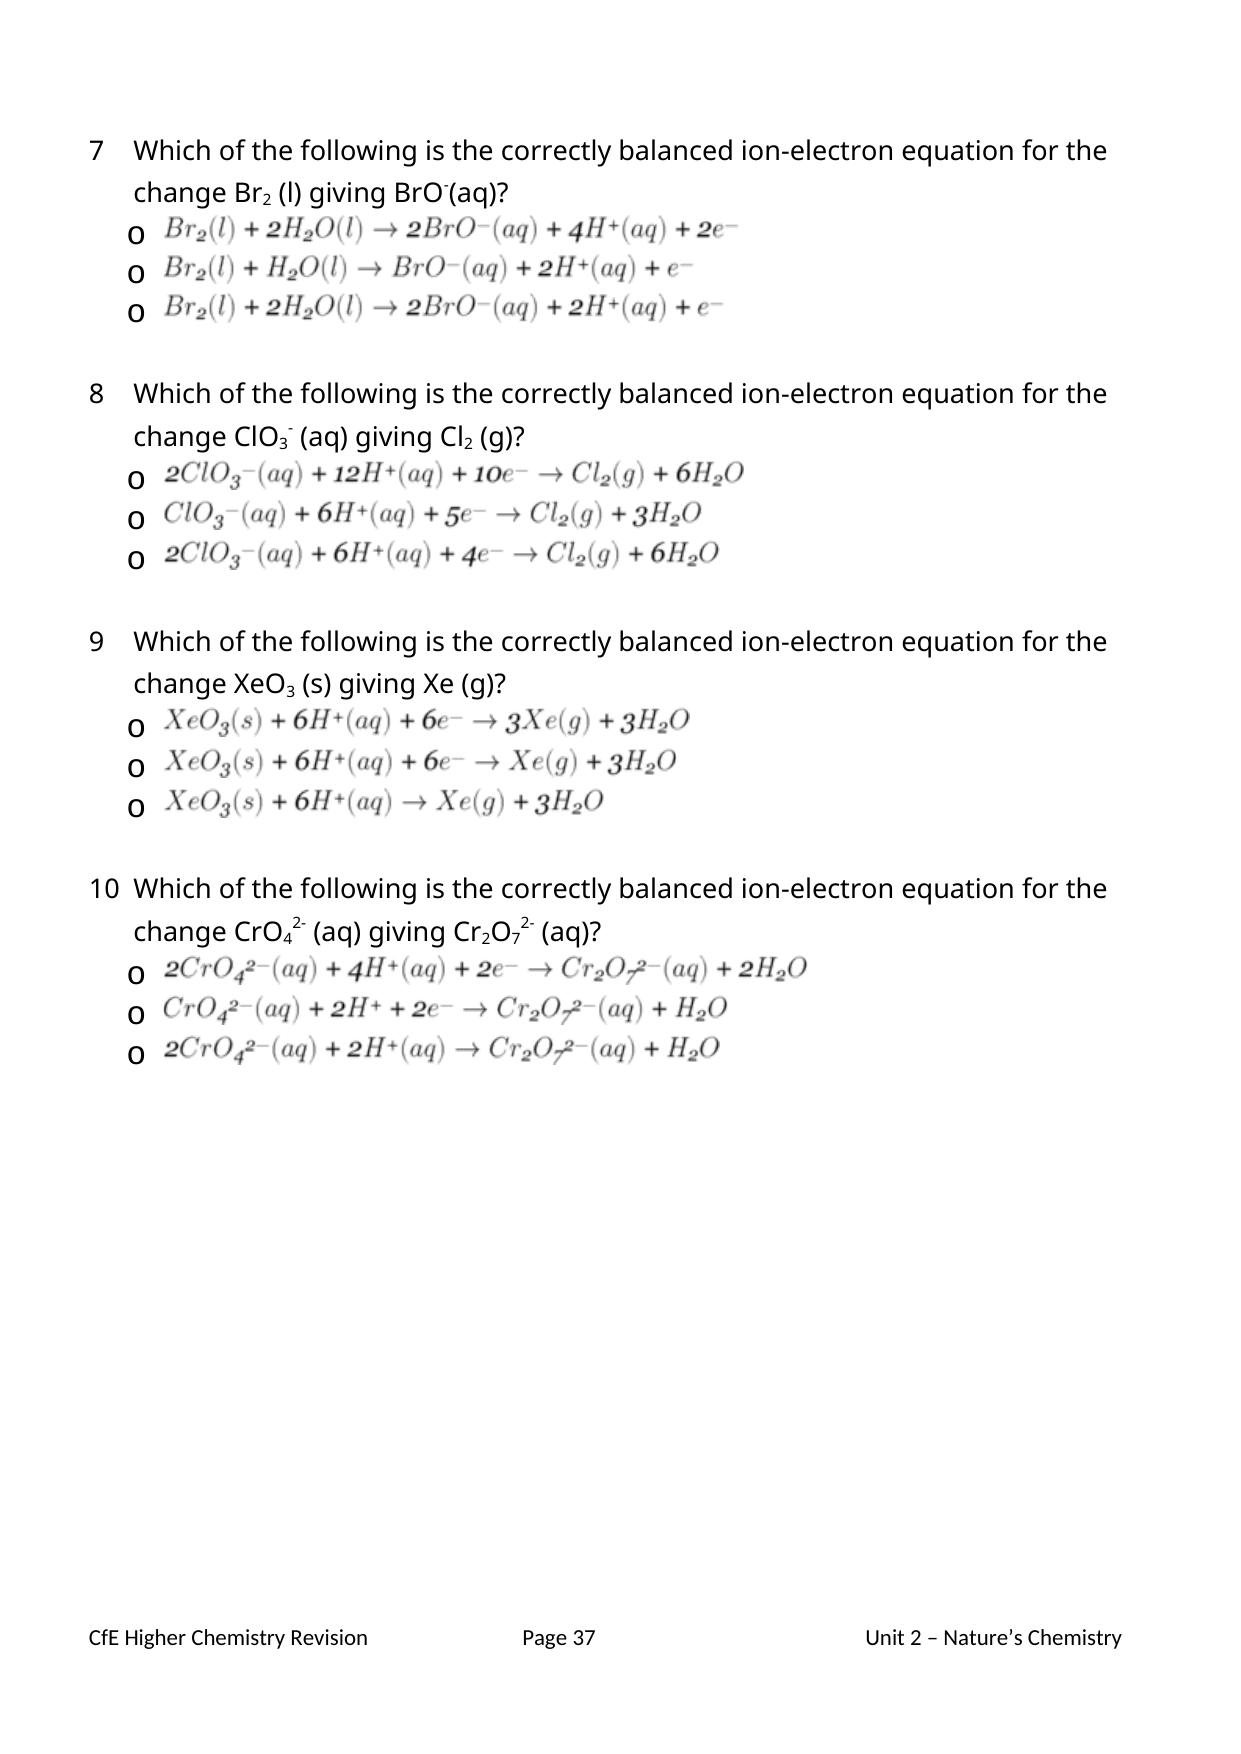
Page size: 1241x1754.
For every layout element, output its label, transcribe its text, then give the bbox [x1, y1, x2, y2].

subtitle 7 Which of the following is the correctly balanced ion-electron equation for the change Br2 (l) giving BrO-(aq)? [89, 131, 1137, 210]
picture [163, 707, 690, 737]
picture [163, 215, 740, 245]
subtitle 9 Which of the following is the correctly balanced ion-electron equation for the change XeO3 (s) giving Xe (g)? [89, 622, 1137, 702]
picture [163, 787, 604, 818]
picture [163, 747, 677, 778]
picture [163, 499, 703, 530]
subtitle 10 Which of the following is the correctly balanced ion-electron equation for the change CrO42- (aq) giving Cr2O72- (aq)? [89, 870, 1137, 949]
picture [163, 954, 808, 985]
picture [163, 254, 694, 284]
picture [163, 539, 720, 570]
picture [163, 293, 725, 323]
subtitle 8 Which of the following is the correctly balanced ion-electron equation for the change ClO3- (aq) giving Cl2 (g)? [89, 375, 1137, 454]
picture [163, 459, 744, 490]
picture [163, 1034, 720, 1065]
picture [163, 994, 728, 1025]
